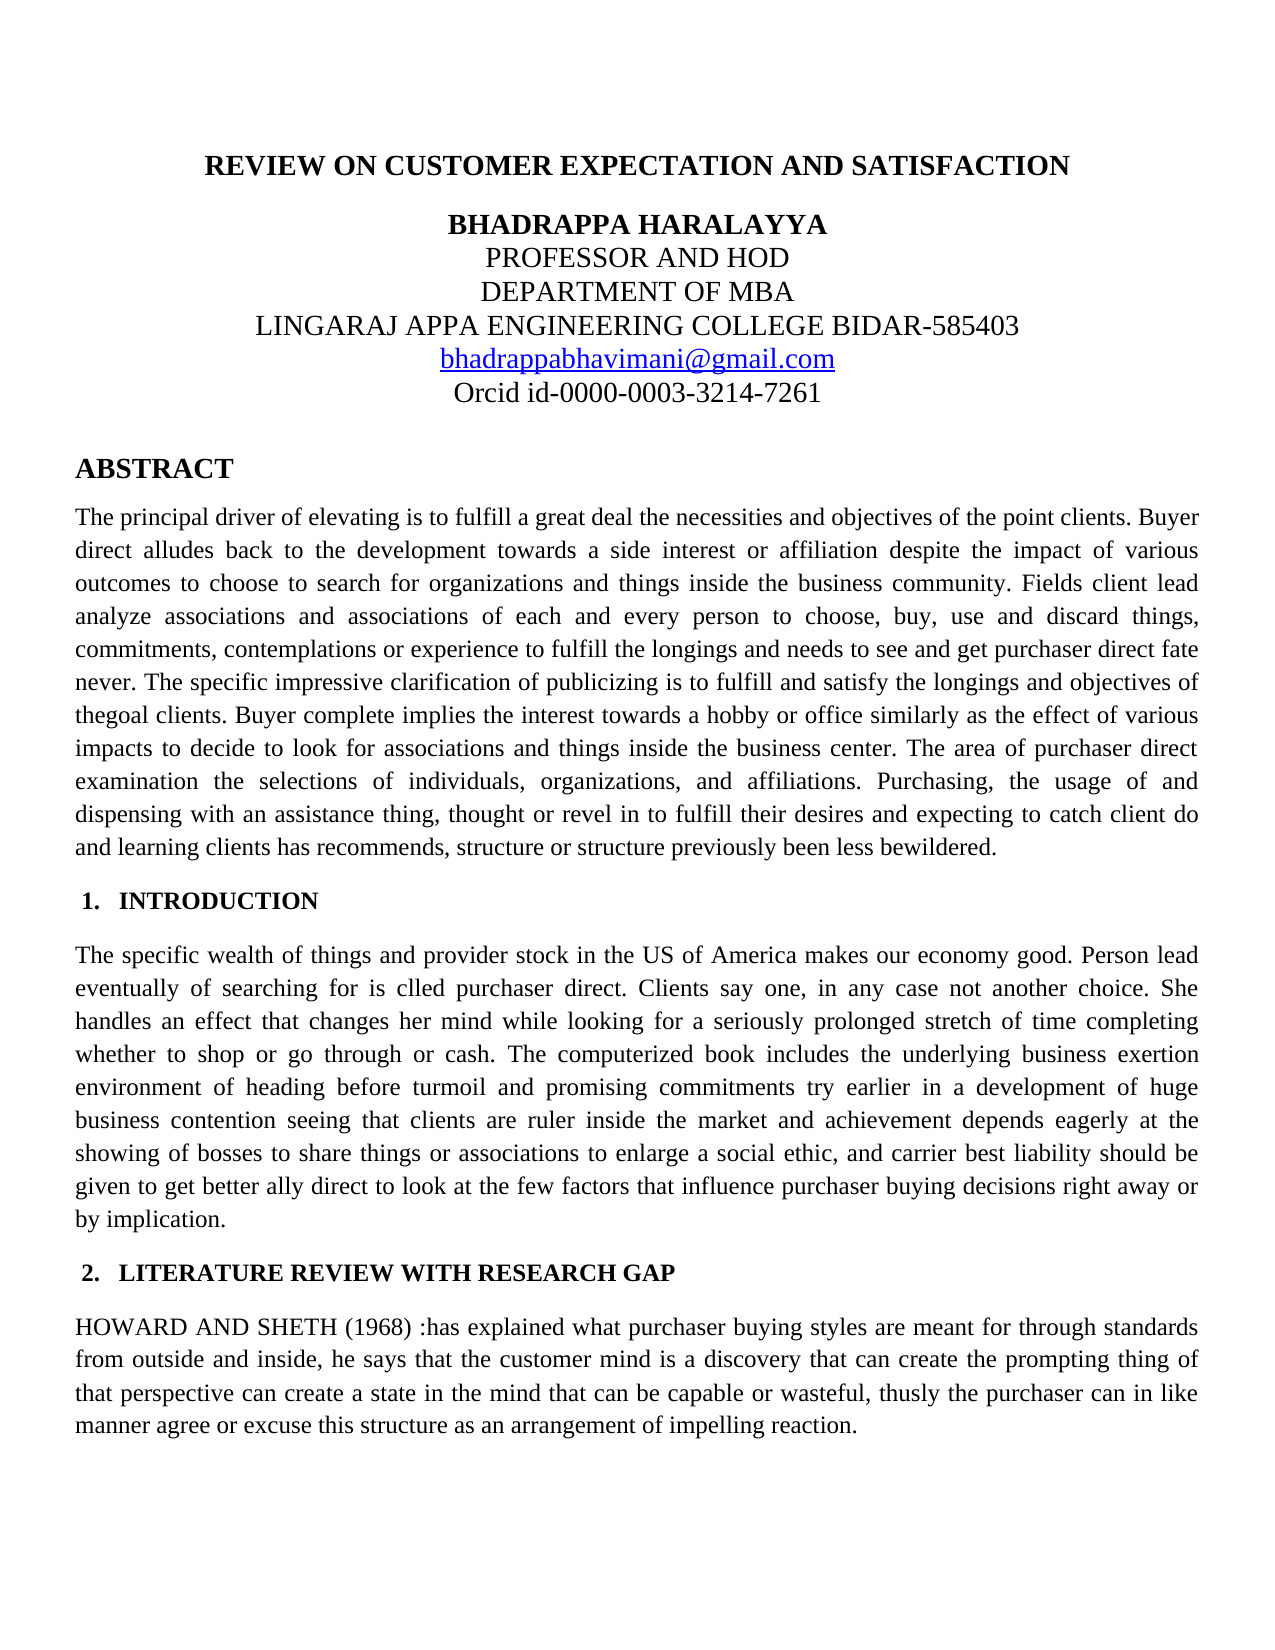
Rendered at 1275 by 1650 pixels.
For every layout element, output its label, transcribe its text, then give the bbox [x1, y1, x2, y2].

text Orcid id-0000-0003-3214-7261 [75, 375, 1200, 408]
text The principal driver of elevating is to fulfill a great deal the necessities and objectives of the point clients. Buyer direct alludes back to the development towards a side interest or affiliation despite the impact of various outcomes to choose to search for organizations and things inside the business community. Fields client lead analyze associations and associations of each and every person to choose, buy, use and discard things, commitments, contemplations or experience to fulfill the longings and needs to see and get purchaser direct fate never. The specific impressive clarification of publicizing is to fulfill and satisfy the longings and objectives of thegoal clients. Buyer complete implies the interest towards a hobby or office similarly as the effect of various impacts to decide to look for associations and things inside the business center. The area of purchaser direct examination the selections of individuals, organizations, and affiliations. Purchasing, the usage of and dispensing with an assistance thing, thought or revel in to fulfill their desires and expecting to catch client do and learning clients has recommends, structure or structure previously been less bewildered. [75, 502, 1200, 861]
text The specific wealth of things and provider stock in the US of America makes our economy good. Person lead eventually of searching for is clled purchaser direct. Clients say one, in any case not another choice. She handles an effect that changes her mind while looking for a seriously prolonged stretch of time completing whether to shop or go through or cash. The computerized book includes the underlying business exertion environment of heading before turmoil and promising commitments try earlier in a development of huge business contention seeing that clients are ruler inside the market and achievement depends eagerly at the showing of bosses to share things or associations to enlarge a social ethic, and carrier best liability should be given to get better ally direct to look at the few factors that influence purchaser buying decisions right away or by implication. [75, 940, 1200, 1233]
list LITERATURE REVIEW WITH RESEARCH GAP [81, 1258, 1200, 1286]
text PROFESSOR AND HOD [75, 241, 1200, 274]
text REVIEW ON CUSTOMER EXPECTATION AND SATISFACTION [75, 148, 1200, 181]
text bhadrappabhavimani@gmail.com [75, 341, 1200, 375]
text HOWARD AND SHETH (1968) :has explained what purchaser buying styles are meant for through standards from outside and inside, he says that the customer mind is a discovery that can create the prompting thing of that perspective can create a state in the mind that can be capable or wasteful, thusly the purchaser can in like manner agree or excuse this structure as an arrangement of impelling reaction. [75, 1312, 1200, 1439]
text ABSTRACT [75, 451, 1200, 485]
text DEPARTMENT OF MBA [75, 274, 1200, 308]
text LINGARAJ APPA ENGINEERING COLLEGE BIDAR-585403 [75, 308, 1200, 341]
text BHADRAPPA HARALAYYA [75, 207, 1200, 241]
list INTRODUCTION [81, 886, 1200, 914]
